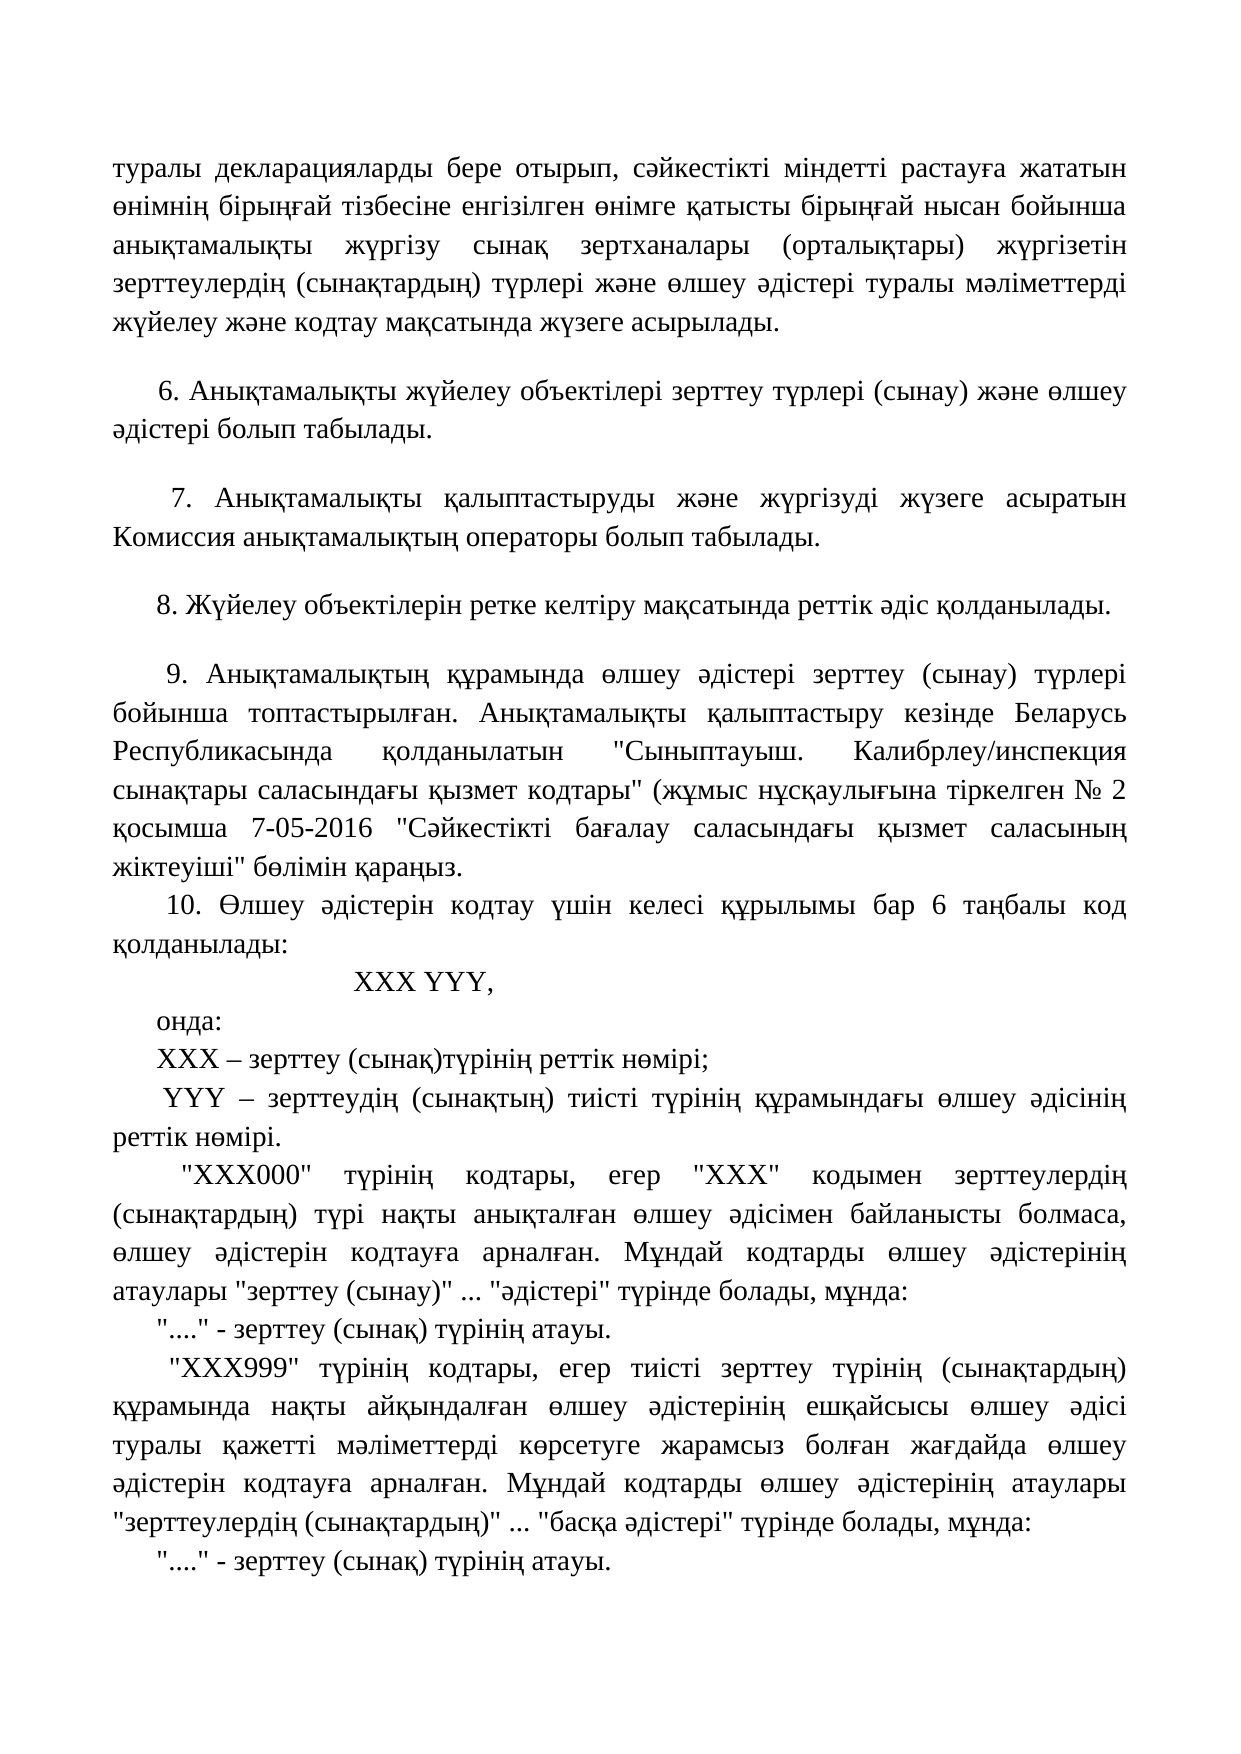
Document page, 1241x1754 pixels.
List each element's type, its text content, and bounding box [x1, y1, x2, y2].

text XXX YYY, [112, 964, 1128, 998]
text "XXX000" түрінің кодтары, егер "XXX" кодымен зерттеулердің (сынақтардың) түрі нақты анықталған өлшеу әдісімен байланысты болмаса, өлшеу әдістерін кодтауға арналған. Мұндай кодтарды өлшеу әдістерінің атаулары "зерттеу (сынау)" ... "әдістері" түрінде болады, мұнда: [112, 1157, 1128, 1306]
text 10. Өлшеу әдістерін кодтау үшін келесі құрылымы бар 6 таңбалы код қолданылады: [112, 887, 1128, 959]
text ХХХ – зерттеу (сынақ)түрінің реттік нөмірі; [112, 1042, 1128, 1075]
text 7. Анықтамалықты қалыптастыруды және жүргізуді жүзеге асыратын Комиссия анықтамалықтың операторы болып табылады. [112, 480, 1128, 552]
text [112, 150, 1128, 338]
text 9. Анықтамалықтың құрамында өлшеу әдістері зерттеу (сынау) түрлері бойынша топтастырылған. Анықтамалықты қалыптастыру кезінде Беларусь Республикасында қолданылатын "Сыныптауыш. Калибрлеу/инспекция сынақтары саласындағы қызмет кодтары" (жұмыс нұсқаулығына тіркелген № 2 қосымша 7-05-2016 "Сәйкестікті бағалау саласындағы қызмет саласының жіктеуіші" бөлімін қараңыз. [112, 656, 1128, 882]
text "XXX999" түрінің кодтары, егер тиісті зерттеу түрінің (сынақтардың) құрамында нақты айқындалған өлшеу әдістерінің ешқайсысы өлшеу әдісі туралы қажетті мәліметтерді көрсетуге жарамсыз болған жағдайда өлшеу әдістерін кодтауға арналған. Мұндай кодтарды өлшеу әдістерінің атаулары "зерттеулердің (сынақтардың)" ... "басқа әдістері" түрінде болады, мұнда: [112, 1350, 1128, 1538]
text онда: [112, 1003, 1128, 1037]
text 6. Анықтамалықты жүйелеу объектілері зерттеу түрлері (сынау) және өлшеу әдістері болып табылады. [112, 373, 1128, 445]
text "...." - зерттеу (сынақ) түрінің атауы. [112, 1543, 1128, 1576]
text 8. Жүйелеу объектілерін ретке келтіру мақсатында реттік әдіс қолданылады. [112, 587, 1128, 621]
text "...." - зерттеу (сынақ) түрінің атауы. [112, 1311, 1128, 1345]
text YYY – зерттеудің (сынақтың) тиісті түрінің құрамындағы өлшеу әдісінің реттік нөмірі. [112, 1080, 1128, 1152]
